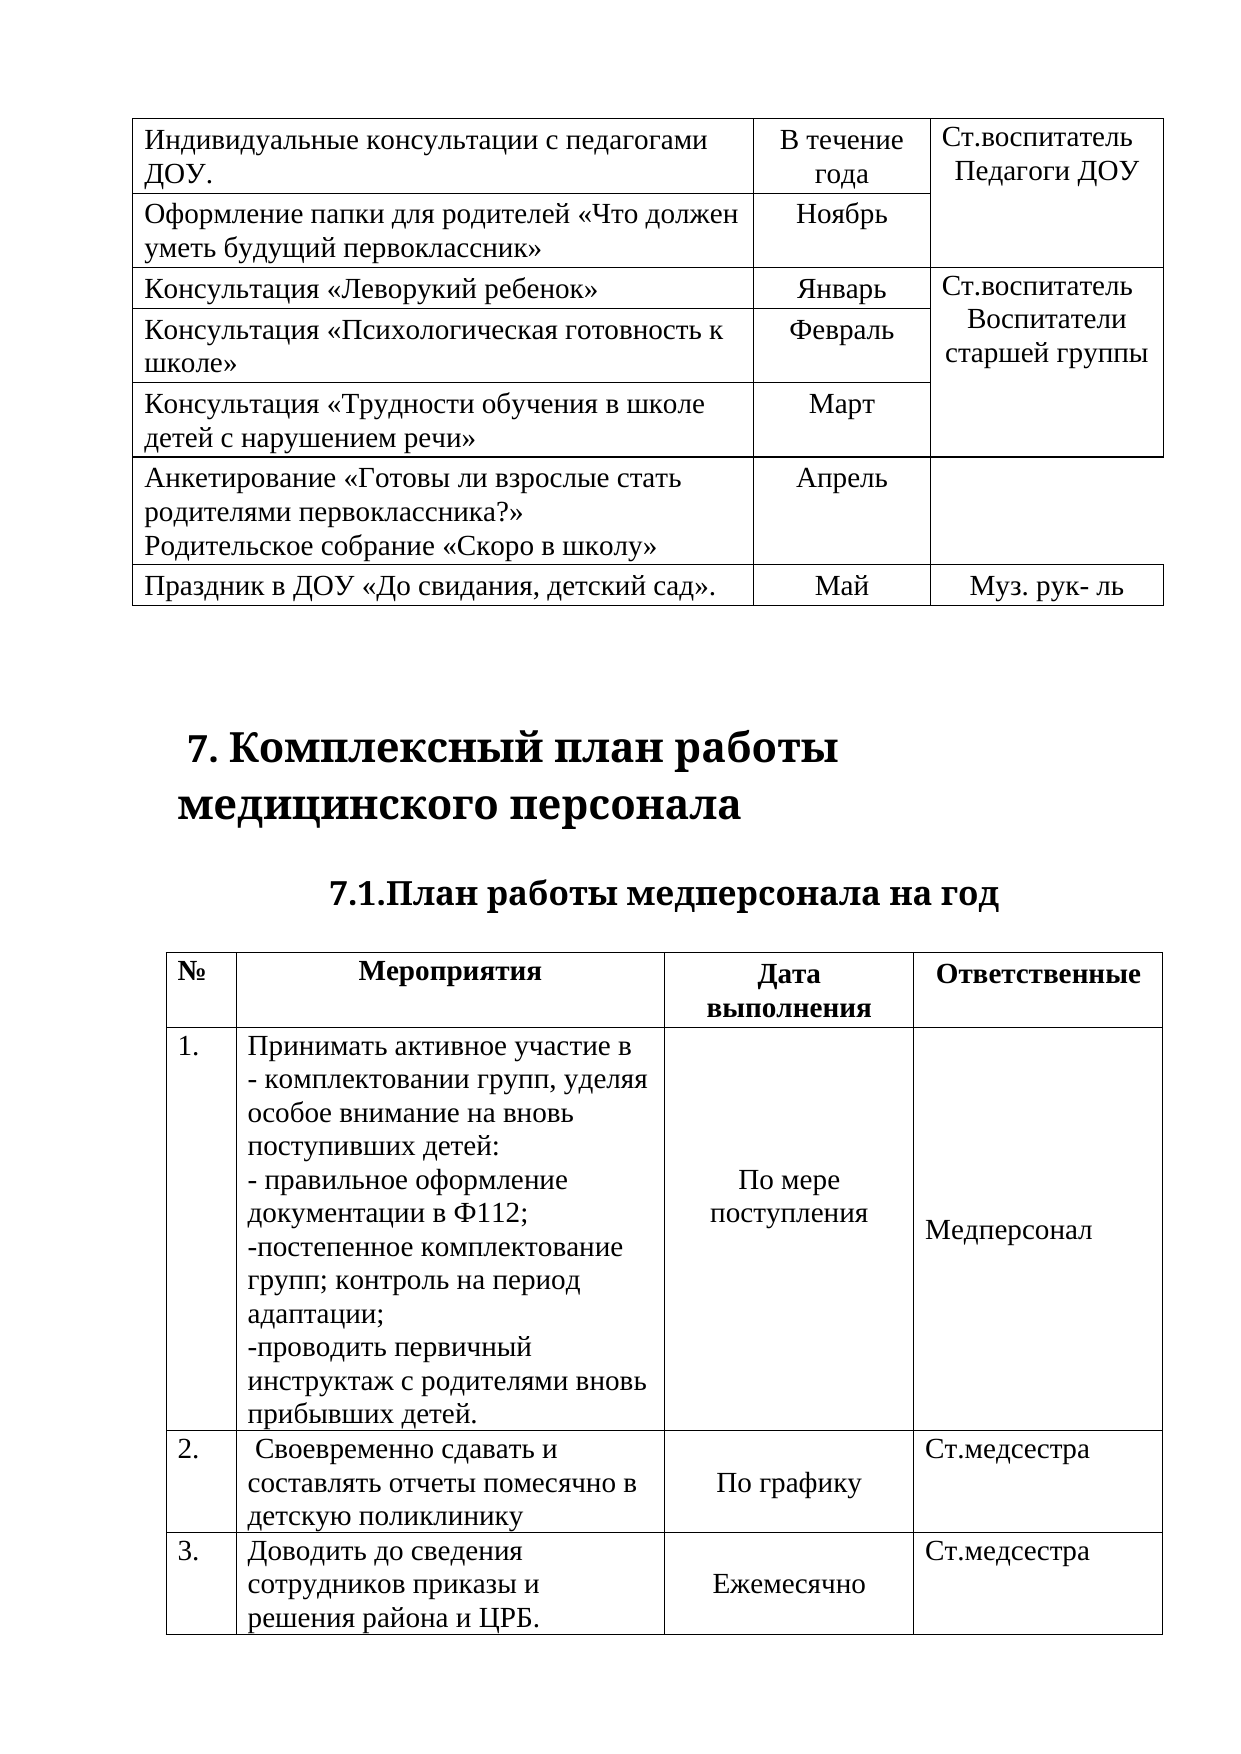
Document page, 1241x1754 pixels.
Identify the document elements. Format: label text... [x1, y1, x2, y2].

table_cell Ноябрь [754, 194, 930, 267]
table_cell Праздник в ДОУ «До свидания, детский сад». [133, 565, 753, 605]
table_cell Оформление папки для родителей «Что должен уметь будущий первоклассник» [133, 194, 753, 267]
table_header № [167, 953, 236, 1027]
table_cell Январь [754, 268, 930, 308]
table_header Ответственные [914, 953, 1162, 1027]
table_cell Май [754, 565, 930, 605]
table_cell 3. [167, 1533, 236, 1633]
table_cell Март [754, 383, 930, 456]
table_cell Консультация «Трудности обучения в школе детей с нарушением речи» [133, 383, 753, 456]
table_cell Муз. рук- ль [931, 565, 1163, 605]
table_cell Консультация «Психологическая готовность к школе» [133, 309, 753, 382]
table_cell Консультация «Леворукий ребенок» [133, 268, 753, 308]
table_cell По графику [665, 1431, 913, 1532]
text 7. Комплексный план работы медицинского персонала [177, 718, 1152, 832]
table_cell Ежемесячно [665, 1533, 913, 1633]
table_cell Ст.медсестра [914, 1533, 1162, 1633]
table_cell Февраль [754, 309, 930, 382]
table_header Дата выполнения [665, 953, 913, 1027]
table_cell Апрель [754, 458, 930, 564]
table_header Мероприятия [237, 953, 664, 1027]
table_cell Анкетирование «Готовы ли взрослые стать родителями первоклассника?» Родительское собрание «Скоро в школу» [133, 458, 753, 564]
table_cell 2. [167, 1431, 236, 1532]
table_cell Медперсонал [914, 1028, 1162, 1430]
table_cell Принимать активное участие в - комплектовании групп, уделяя особое внимание на вновь поступивших детей: - правильное оформление документации в Ф112; -постепенное комплектование групп; контроль на период адаптации; -проводить первичный инструктаж с родителями вновь прибывших детей. [237, 1028, 664, 1430]
table_cell Индивидуальные консультации с педагогами ДОУ. [133, 119, 753, 192]
table_cell Ст.воспитатель Воспитатели старшей группы [931, 268, 1163, 456]
table_cell Доводить до сведения сотрудников приказы и решения района и ЦРБ. [237, 1533, 664, 1633]
table_cell В течение года [754, 119, 930, 192]
text 7.1.План работы медперсонала на год [177, 869, 1152, 915]
table_cell Ст.воспитатель Педагоги ДОУ [931, 119, 1163, 267]
table_cell 1. [167, 1028, 236, 1430]
table_cell Ст.медсестра [914, 1431, 1162, 1532]
table_cell По мере поступления [665, 1028, 913, 1430]
table_cell Своевременно сдавать и составлять отчеты помесячно в детскую поликлинику [237, 1431, 664, 1532]
